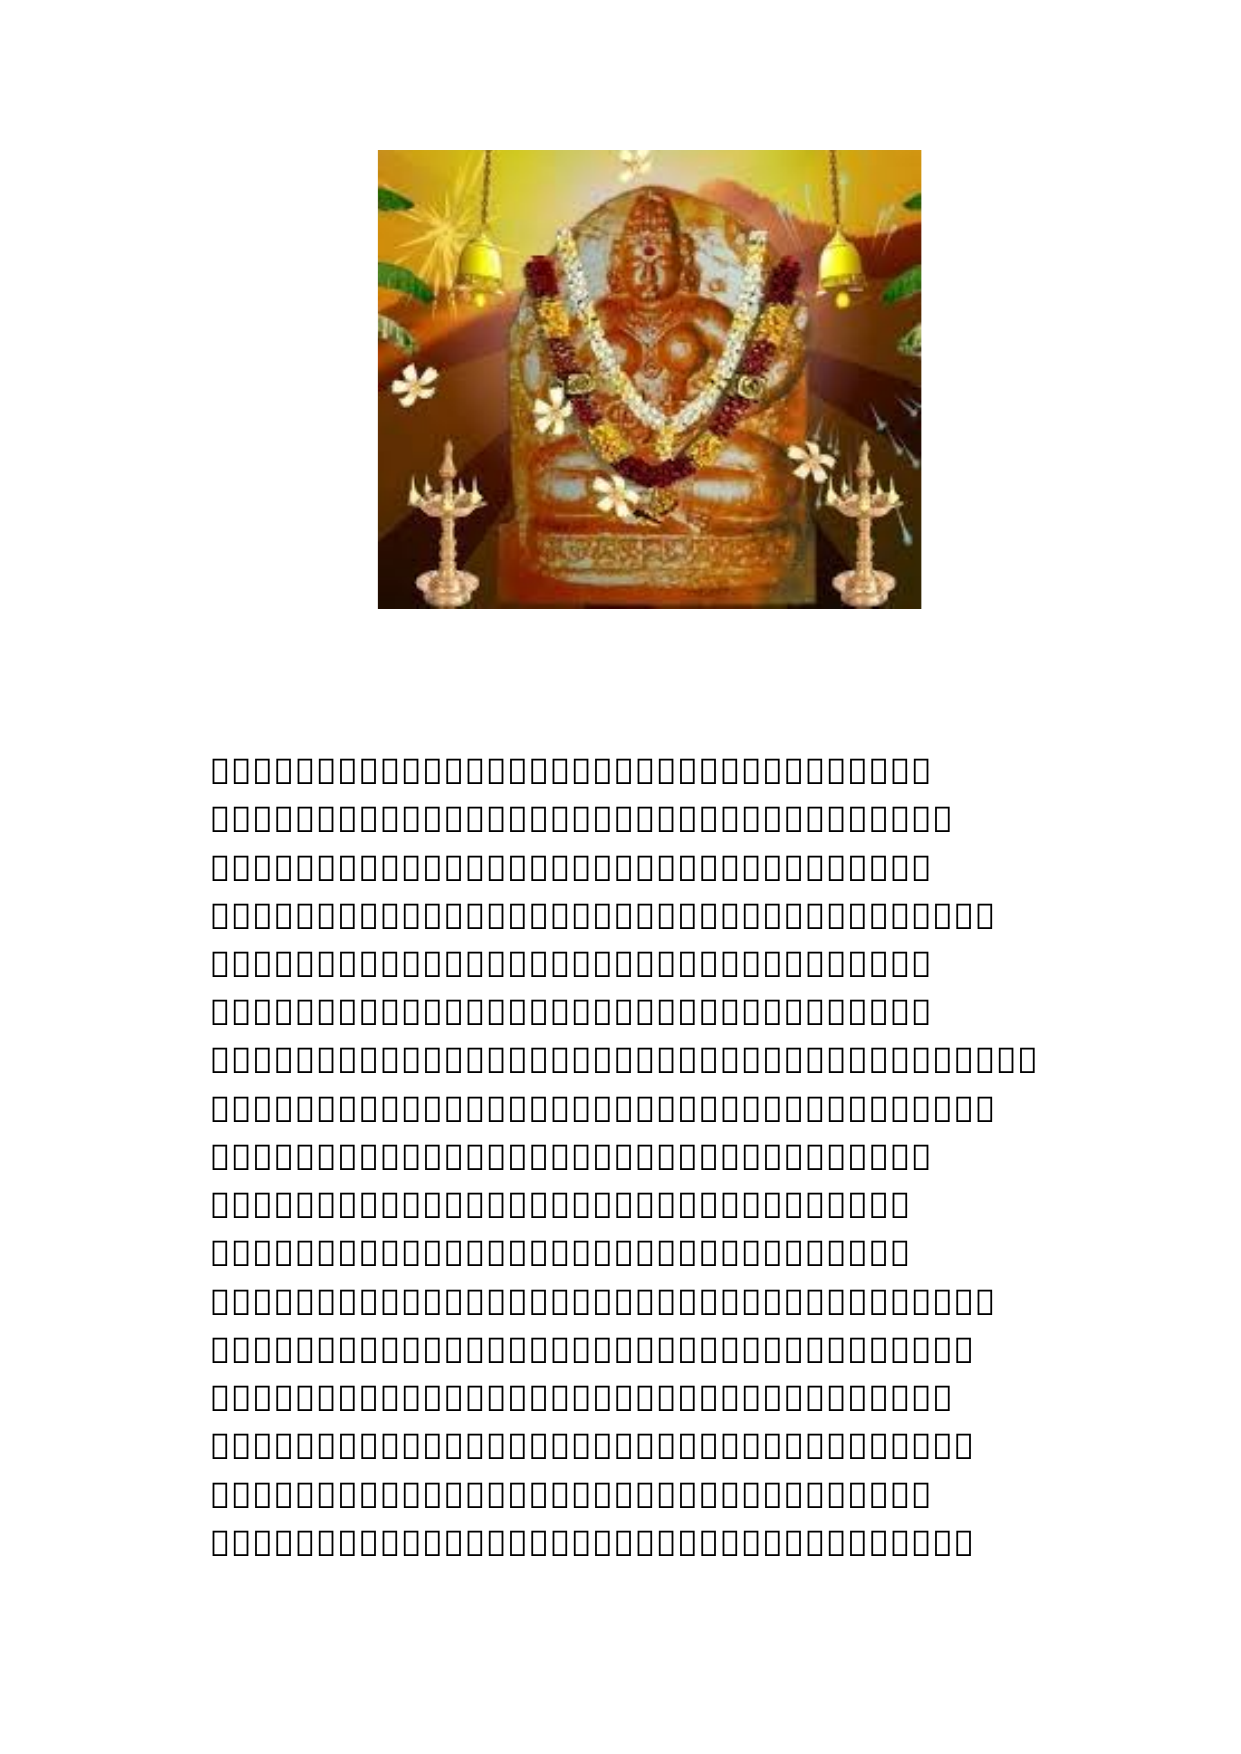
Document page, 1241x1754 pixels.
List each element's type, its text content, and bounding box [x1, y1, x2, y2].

text  [150, 1374, 1090, 1422]
text  [150, 891, 1090, 939]
text  [150, 1518, 1090, 1567]
text  [150, 939, 1090, 988]
text  [150, 747, 1090, 795]
text  [150, 1132, 1090, 1181]
text  [150, 1181, 1090, 1229]
text  [150, 1325, 1090, 1374]
text  [150, 1277, 1090, 1325]
text  [150, 1084, 1090, 1132]
text  [150, 1422, 1090, 1470]
text  [150, 795, 1090, 843]
text  [150, 1470, 1090, 1518]
text  [150, 988, 1090, 1036]
text  [150, 1036, 1090, 1084]
text  [150, 1229, 1090, 1277]
text  [150, 843, 1090, 891]
